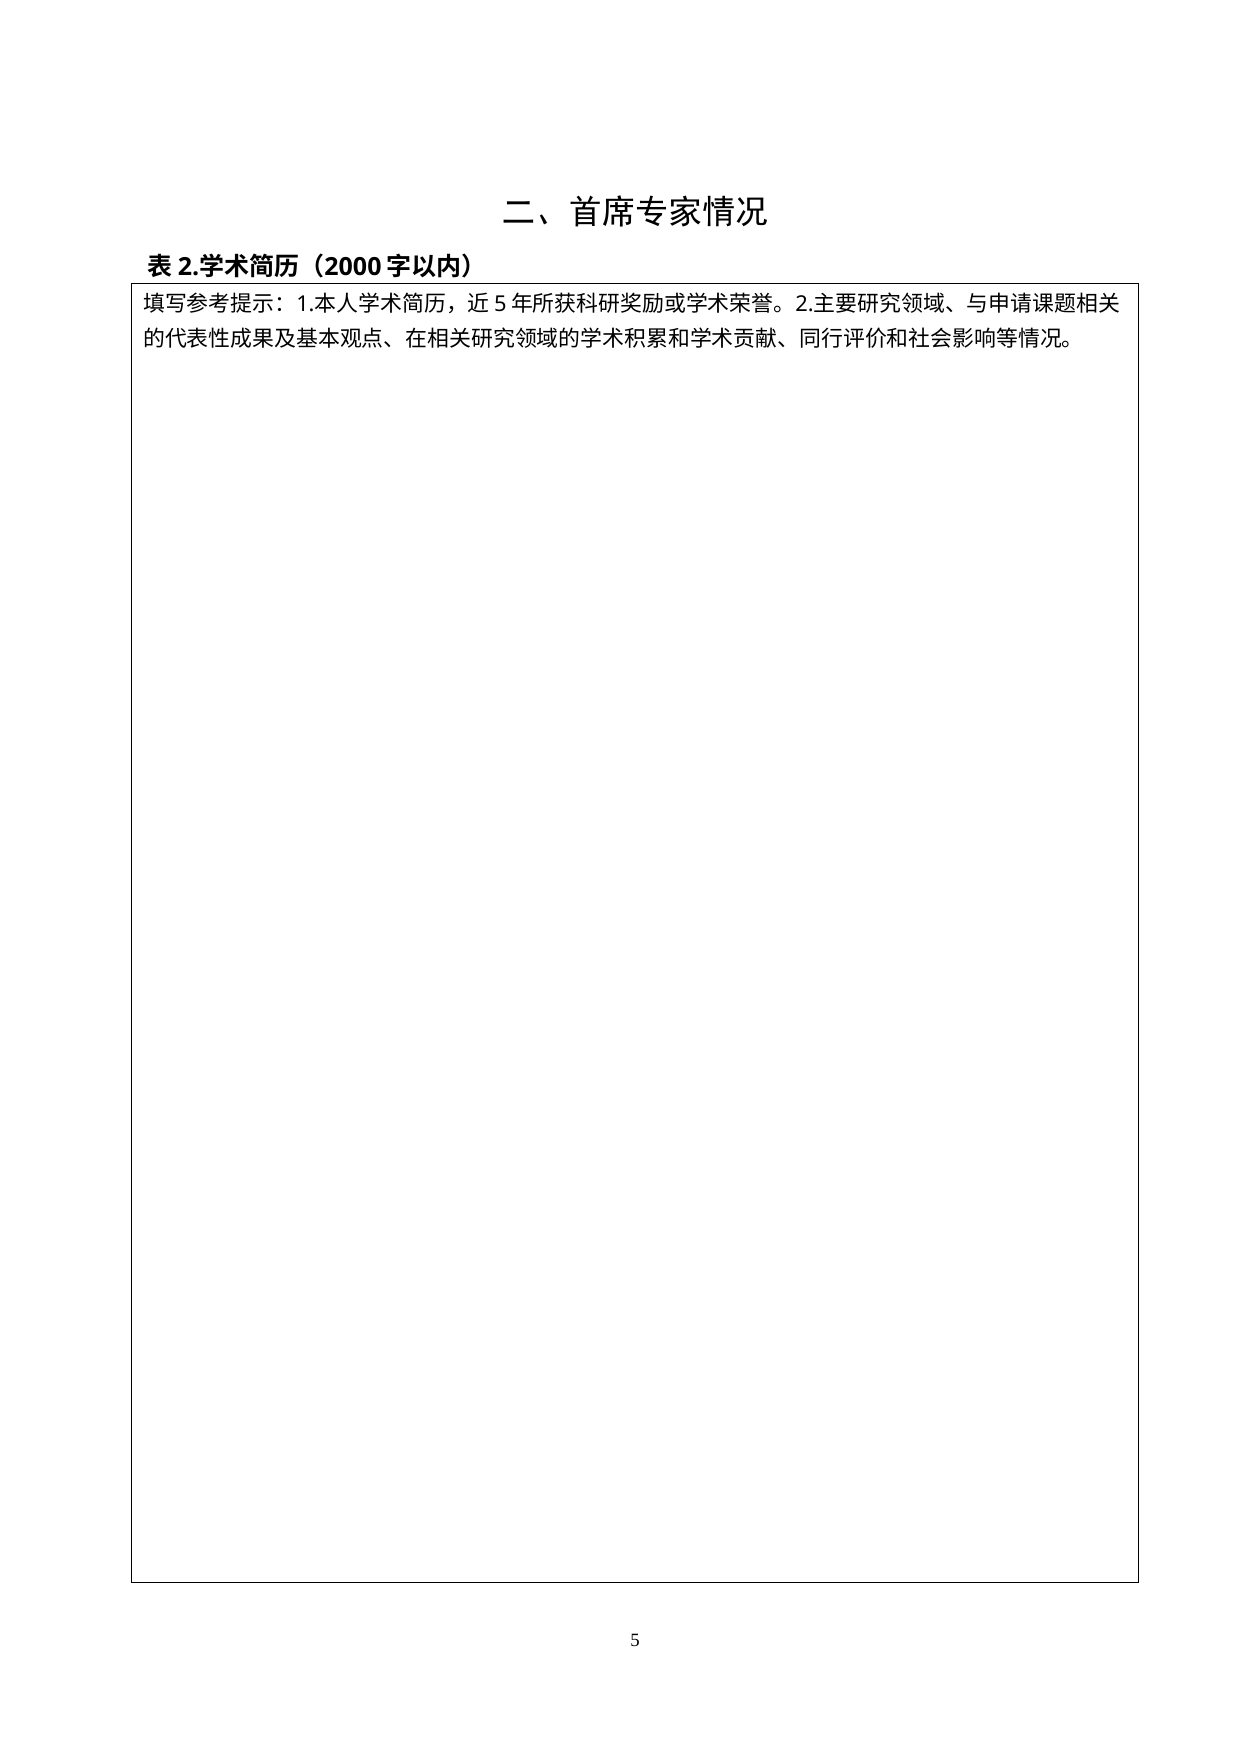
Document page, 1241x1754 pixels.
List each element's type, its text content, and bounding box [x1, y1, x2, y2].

table_header 填写参考提示：1.本人学术简历，近5年所获科研奖励或学术荣誉。2.主要研究领域、与申请课题相关的代表性成果及基本观点、在相关研究领域的学术积累和学术贡献、同行评价和社会影响等情况。 [132, 284, 1138, 1582]
text 二、首席专家情况 [148, 190, 1122, 228]
text 表2.学术简历（2000字以内） [148, 247, 1122, 283]
